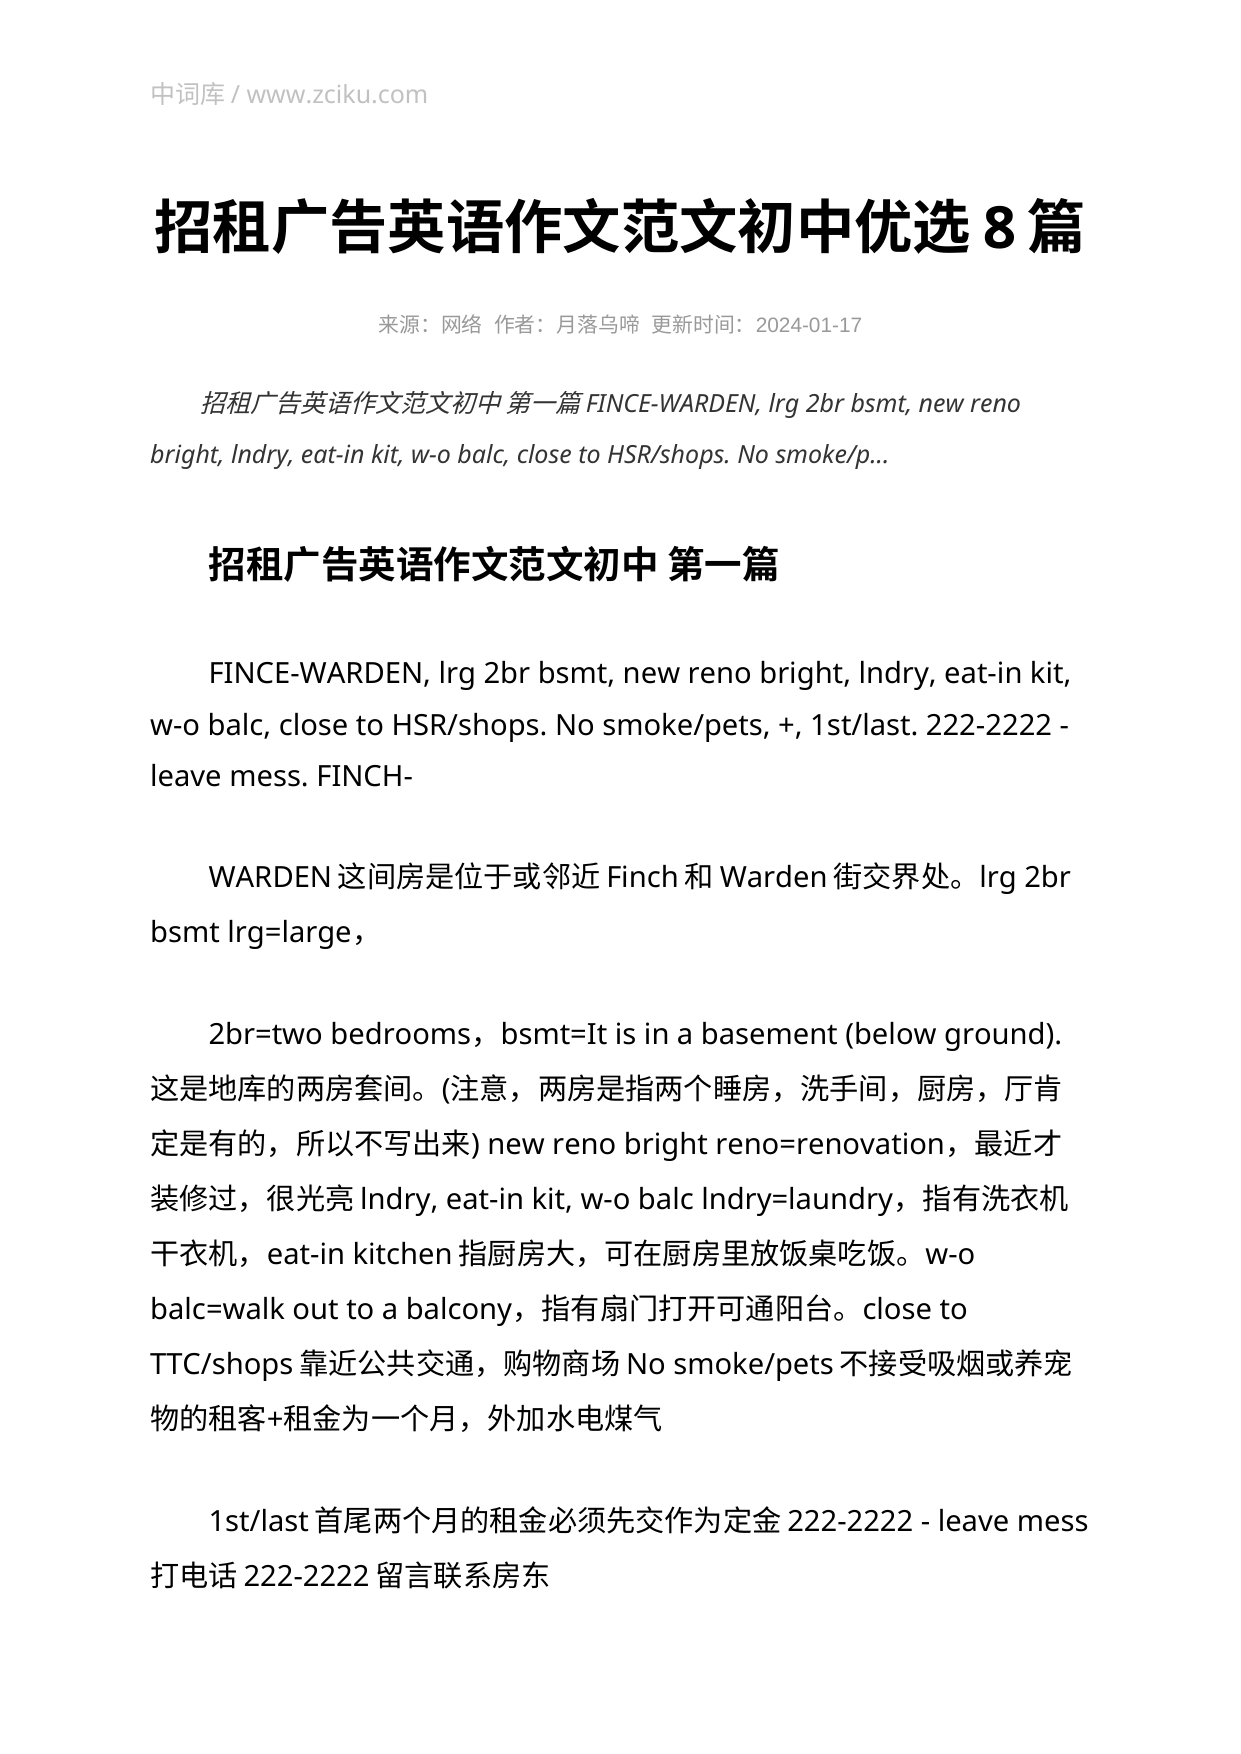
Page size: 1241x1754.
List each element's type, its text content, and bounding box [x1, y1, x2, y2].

text 招租广告英语作文范文初中 第一篇FINCE-WARDEN, lrg 2br bsmt, new reno bright, lndry, eat-in kit, w-o balc, close to HSR/shops. No smoke/p... [150, 384, 1090, 471]
text 来源：网络 作者：月落乌啼 更新时间：2024-01-17 [150, 313, 1090, 337]
text FINCE-WARDEN, lrg 2br bsmt, new reno bright, lndry, eat-in kit, w-o balc, close to HSR/shops. No smoke/pets, +, 1st/last. 222-2222 - leave mess. FINCH- [150, 652, 1090, 795]
text 2br=two bedrooms，bsmt=It is in a basement (below ground).这是地库的两房套间。(注意，两房是指两个睡房，洗手间，厨房，厅肯定是有的，所以不写出来) new reno bright reno=renovation，最近才装修过，很光亮lndry, eat-in kit, w-o balc lndry=laundry，指有洗衣机干衣机，eat-in kitchen指厨房大，可在厨房里放饭桌吃饭。w-o balc=walk out to a balcony，指有扇门打开可通阳台。close to TTC/shops靠近公共交通，购物商场No smoke/pets不接受吸烟或养宠物的租客+租金为一个月，外加水电煤气 [150, 1011, 1090, 1438]
subtitle 招租广告英语作文范文初中优选8篇 [150, 181, 1090, 266]
text WARDEN这间房是位于或邻近Finch和Warden街交界处。lrg 2br bsmt lrg=large， [150, 854, 1090, 951]
text 招租广告英语作文范文初中 第一篇 [150, 535, 1090, 589]
text 1st/last首尾两个月的租金必须先交作为定金222-2222 - leave mess打电话222-2222留言联系房东 [150, 1498, 1090, 1595]
